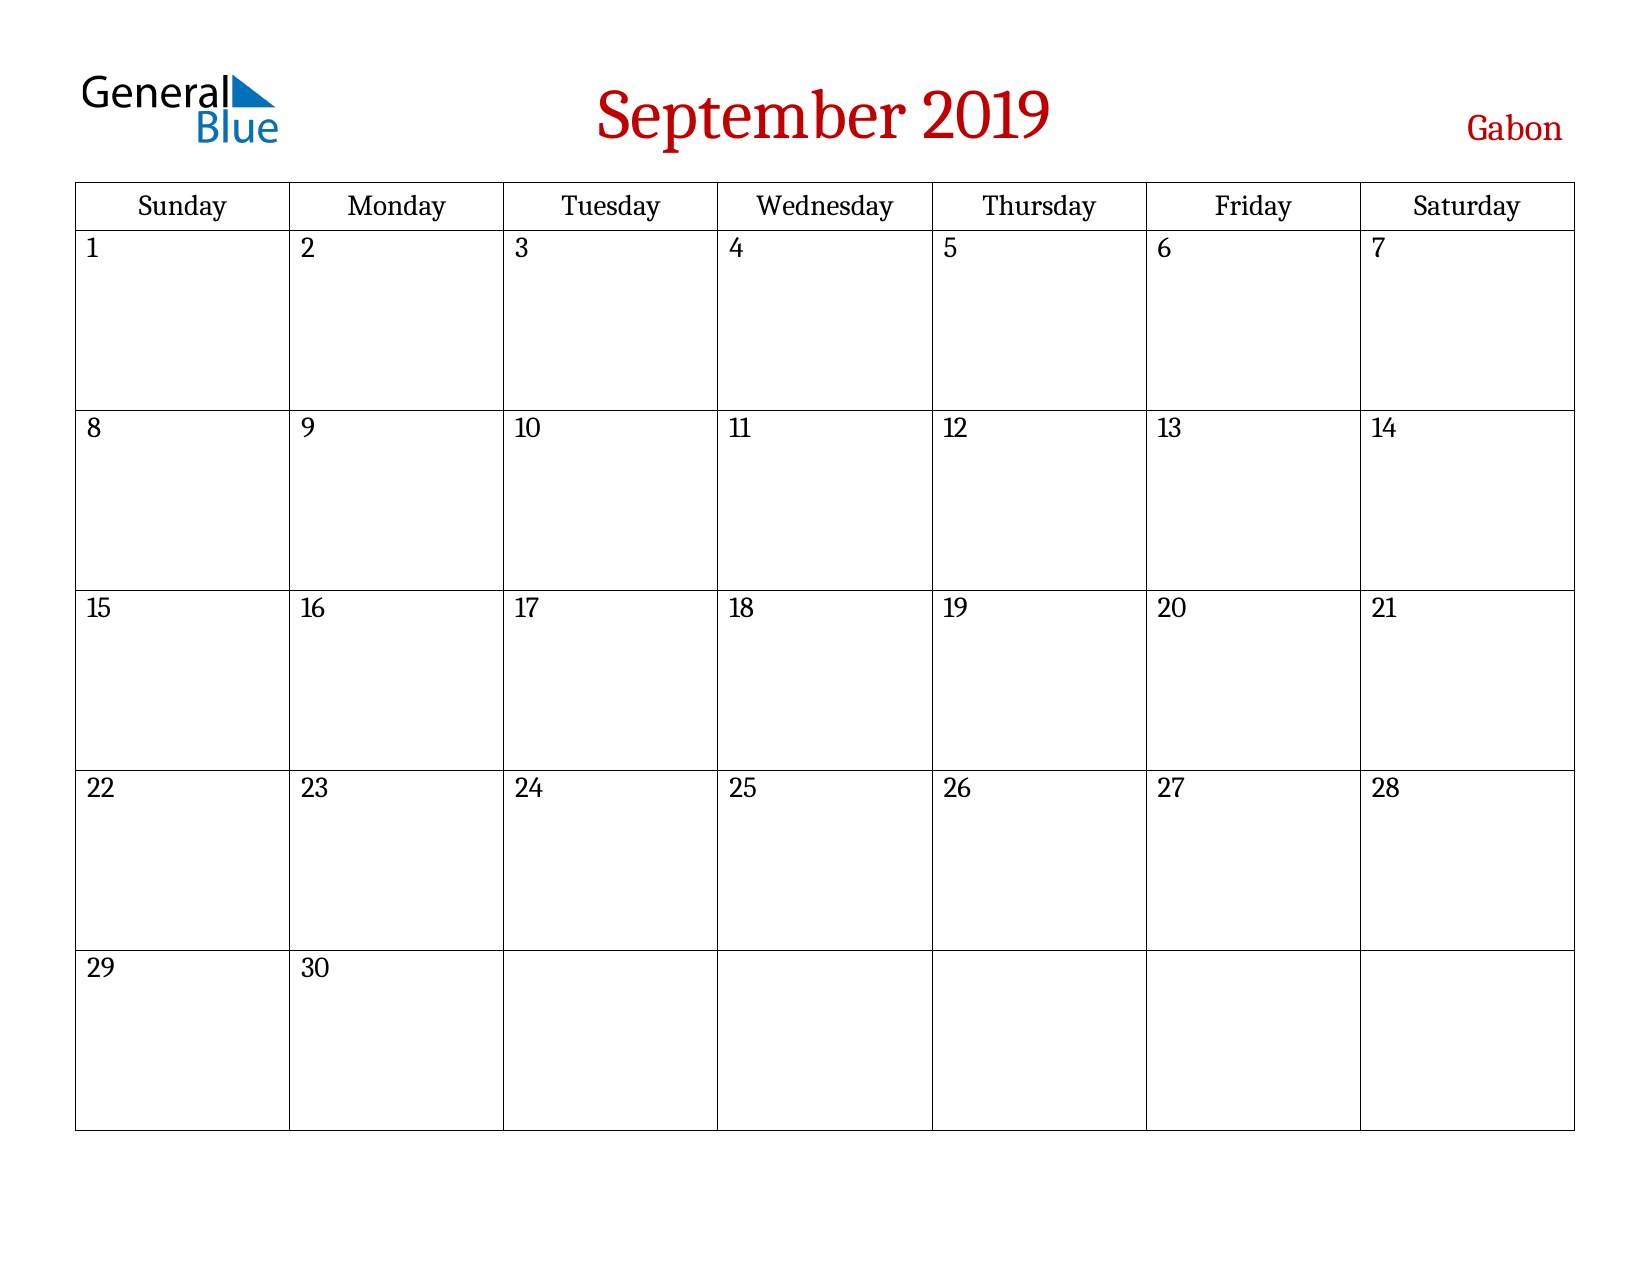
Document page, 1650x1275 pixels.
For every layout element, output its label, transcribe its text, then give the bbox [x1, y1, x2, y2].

table_cell [1361, 985, 1574, 1130]
table_cell [933, 445, 1146, 590]
table_cell 13 [1147, 411, 1360, 444]
table_cell Saturday [1361, 183, 1574, 230]
table_cell [504, 625, 717, 770]
table_cell [1147, 625, 1360, 770]
table_cell [1147, 951, 1360, 985]
table_cell 15 [76, 591, 289, 625]
table_cell [290, 625, 503, 770]
table_cell 9 [290, 411, 503, 444]
table_cell 23 [290, 771, 503, 805]
table_cell [504, 445, 717, 590]
table_cell [290, 445, 503, 590]
table_cell [504, 951, 717, 985]
table_cell 17 [504, 591, 717, 625]
table_cell [1361, 805, 1574, 950]
table_cell 28 [1361, 771, 1574, 805]
table_cell 10 [504, 411, 717, 444]
table_cell 27 [1147, 771, 1360, 805]
table_cell 25 [718, 771, 932, 805]
table_cell 11 [718, 411, 932, 444]
table_cell [718, 805, 932, 950]
table_cell [504, 265, 717, 410]
table_header Gabon [1146, 75, 1574, 182]
table_cell [1361, 625, 1574, 770]
table_cell [718, 625, 932, 770]
table_cell [504, 985, 717, 1130]
table_cell [1361, 445, 1574, 590]
table_cell [718, 445, 932, 590]
table_cell [933, 265, 1146, 410]
table_cell [76, 265, 289, 410]
table_cell 30 [290, 951, 503, 985]
table_cell Sunday [76, 183, 289, 230]
table_header [76, 75, 503, 182]
table_cell 3 [504, 231, 717, 264]
table_cell [1361, 265, 1574, 410]
table_cell 22 [76, 771, 289, 805]
table_cell 20 [1147, 591, 1360, 625]
table_cell 19 [933, 591, 1146, 625]
table_cell 6 [1147, 231, 1360, 264]
table_cell 21 [1361, 591, 1574, 625]
table_cell [290, 985, 503, 1130]
table_header September 2019 [504, 75, 1146, 182]
table_cell Thursday [933, 183, 1146, 230]
table_cell [1147, 445, 1360, 590]
picture [82, 75, 278, 143]
table_cell [933, 805, 1146, 950]
table_cell [933, 985, 1146, 1130]
table_cell Monday [290, 183, 503, 230]
table_cell [1361, 951, 1574, 985]
table_cell [76, 445, 289, 590]
table_cell [1147, 805, 1360, 950]
table_cell [718, 265, 932, 410]
table_cell [718, 985, 932, 1130]
table_cell 16 [290, 591, 503, 625]
table_cell Friday [1147, 183, 1360, 230]
table_cell Tuesday [504, 183, 717, 230]
table_cell Wednesday [718, 183, 932, 230]
table_cell 18 [718, 591, 932, 625]
table_cell [290, 805, 503, 950]
table_cell [504, 805, 717, 950]
table_cell 12 [933, 411, 1146, 444]
table_cell [76, 805, 289, 950]
table_cell 1 [76, 231, 289, 264]
table_cell 5 [933, 231, 1146, 264]
table_cell 2 [290, 231, 503, 264]
table_cell [1147, 265, 1360, 410]
table_cell [933, 951, 1146, 985]
table_cell 8 [76, 411, 289, 444]
table_cell [1147, 985, 1360, 1130]
table_cell [76, 625, 289, 770]
table_cell 24 [504, 771, 717, 805]
table_cell 29 [76, 951, 289, 985]
table_cell [933, 625, 1146, 770]
table_cell [76, 985, 289, 1130]
table_cell 7 [1361, 231, 1574, 264]
table_cell [718, 951, 932, 985]
table_cell 26 [933, 771, 1146, 805]
table_cell 14 [1361, 411, 1574, 444]
table_cell [290, 265, 503, 410]
table_cell 4 [718, 231, 932, 264]
